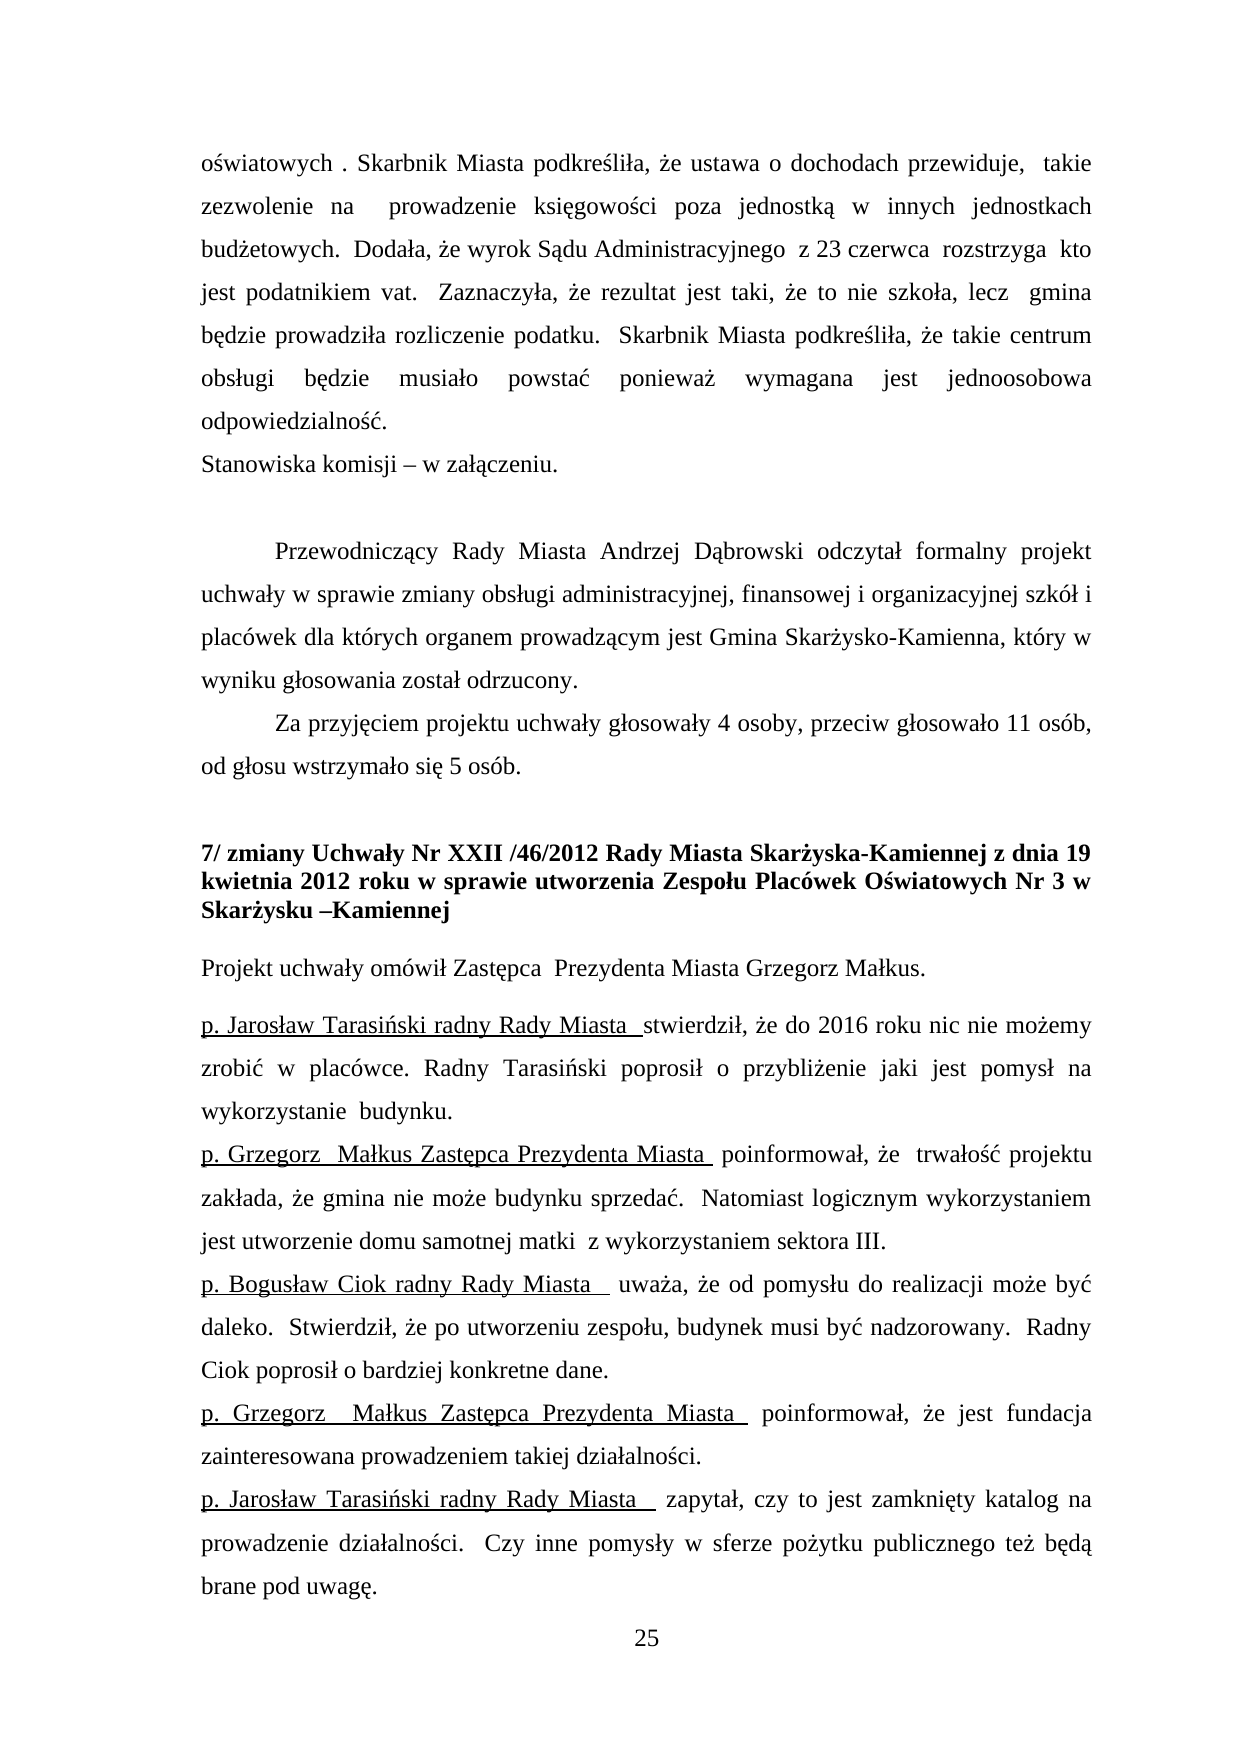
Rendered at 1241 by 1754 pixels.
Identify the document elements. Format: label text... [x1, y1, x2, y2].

text p. Grzegorz Małkus Zastępca Prezydenta Miasta poinformował, że trwałość projektu zakłada, że gmina nie może budynku sprzedać. Natomiast logicznym wykorzystaniem jest utworzenie domu samotnej matki z wykorzystaniem sektora III. [201, 1139, 1092, 1254]
text Projekt uchwały omówił Zastępca Prezydenta Miasta Grzegorz Małkus. [201, 953, 1092, 981]
text Za przyjęciem projektu uchwały głosowały 4 osoby, przeciw głosowało 11 osób, od głosu wstrzymało się 5 osób. [201, 708, 1092, 780]
text p. Jarosław Tarasiński radny Rady Miasta zapytał, czy to jest zamknięty katalog na prowadzenie działalności. Czy inne pomysły w sferze pożytku publicznego też będą brane pod uwagę. [201, 1484, 1092, 1599]
text Stanowiska komisji – w załączeniu. [201, 449, 1092, 478]
text p. Jarosław Tarasiński radny Rady Miasta stwierdził, że do 2016 roku nic nie możemy zrobić w placówce. Radny Tarasiński poprosił o przybliżenie jaki jest pomysł na wykorzystanie budynku. [201, 1010, 1092, 1125]
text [201, 148, 1092, 435]
text p. Bogusław Ciok radny Rady Miasta uważa, że od pomysłu do realizacji może być daleko. Stwierdził, że po utworzeniu zespołu, budynek musi być nadzorowany. Radny Ciok poprosił o bardziej konkretne dane. [201, 1269, 1092, 1384]
text 7/ zmiany Uchwały Nr XXII /46/2012 Rady Miasta Skarżyska-Kamiennej z dnia 19 kwietnia 2012 roku w sprawie utworzenia Zespołu Placówek Oświatowych Nr 3 w Skarżysku –Kamiennej [201, 838, 1092, 924]
text p. Grzegorz Małkus Zastępca Prezydenta Miasta poinformował, że jest fundacja zainteresowana prowadzeniem takiej działalności. [201, 1398, 1092, 1470]
text Przewodniczący Rady Miasta Andrzej Dąbrowski odczytał formalny projekt uchwały w sprawie zmiany obsługi administracyjnej, finansowej i organizacyjnej szkół i placówek dla których organem prowadzącym jest Gmina Skarżysko-Kamienna, który w wyniku głosowania został odrzucony. [201, 536, 1092, 694]
